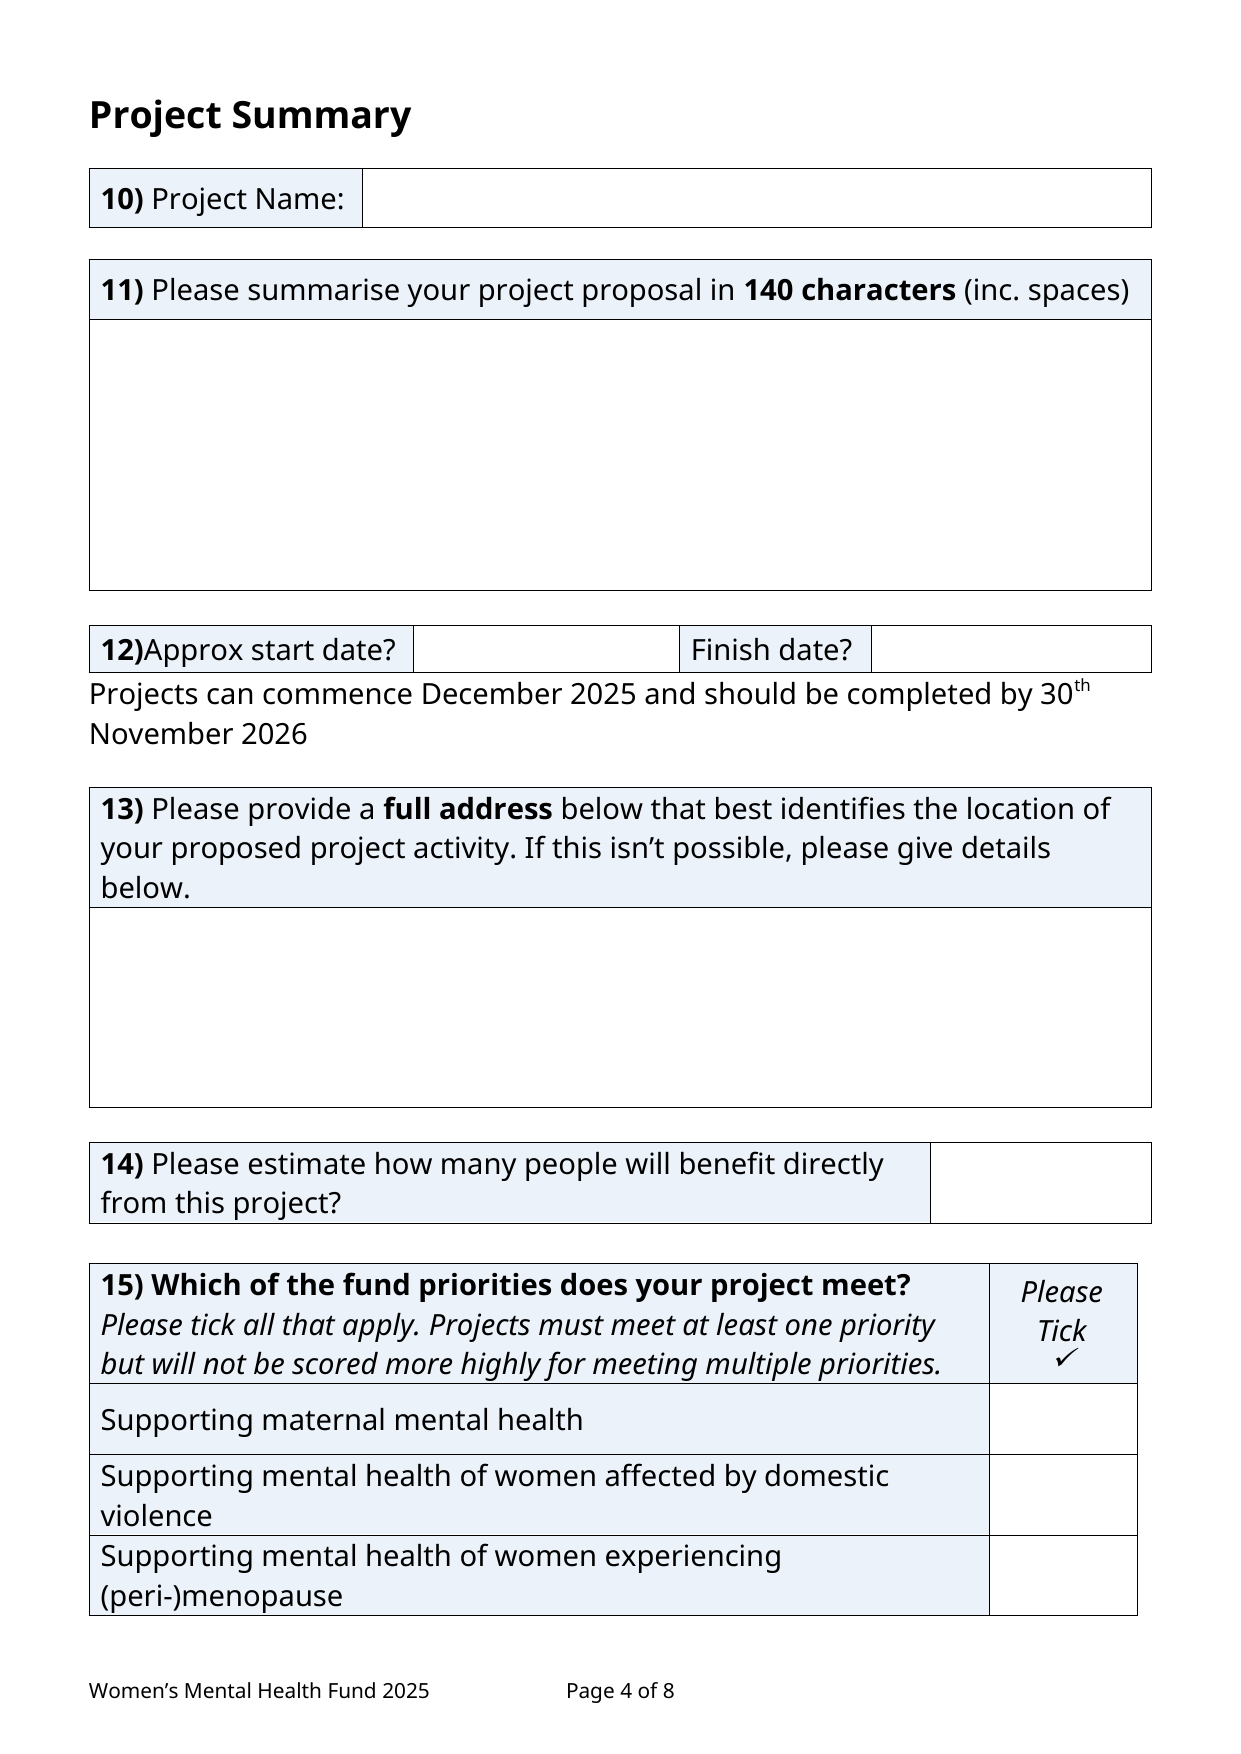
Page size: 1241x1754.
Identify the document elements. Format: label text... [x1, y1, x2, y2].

table_cell [990, 1384, 1137, 1454]
table_cell [990, 1455, 1137, 1534]
text Project Summary [89, 89, 1152, 140]
table_header 15) Which of the fund priorities does your project meet? Please tick all that apply. Projects must meet at least one priority but will not be scored more highly for meeting multiple priorities. [90, 1264, 989, 1383]
table_header 14) Please estimate how many people will benefit directly from this project? [90, 1143, 930, 1222]
table_cell [90, 908, 1151, 1107]
table_header [872, 626, 1151, 672]
table_header 10) Project Name: [90, 169, 362, 227]
text Projects can commence December 2025 and should be completed by 30th November 2026 [89, 673, 1152, 753]
table_cell Supporting maternal mental health [90, 1384, 989, 1454]
table_cell [990, 1536, 1137, 1615]
table_header [414, 626, 679, 672]
table_cell Supporting mental health of women affected by domestic violence [90, 1455, 989, 1534]
table_cell [90, 320, 1151, 590]
table_header 13) Please provide a full address below that best identifies the location of your proposed project activity. If this isn’t possible, please give details below. [90, 788, 1151, 907]
table_header Please Tick [990, 1264, 1137, 1383]
table_cell Supporting mental health of women experiencing (peri-)menopause [90, 1536, 989, 1615]
table_header 11) Please summarise your project proposal in 140 characters (inc. spaces) [90, 260, 1151, 319]
table_header [363, 169, 1151, 227]
table_header 12)Approx start date? [90, 626, 413, 672]
table_header Finish date? [680, 626, 871, 672]
table_header [931, 1143, 1151, 1222]
